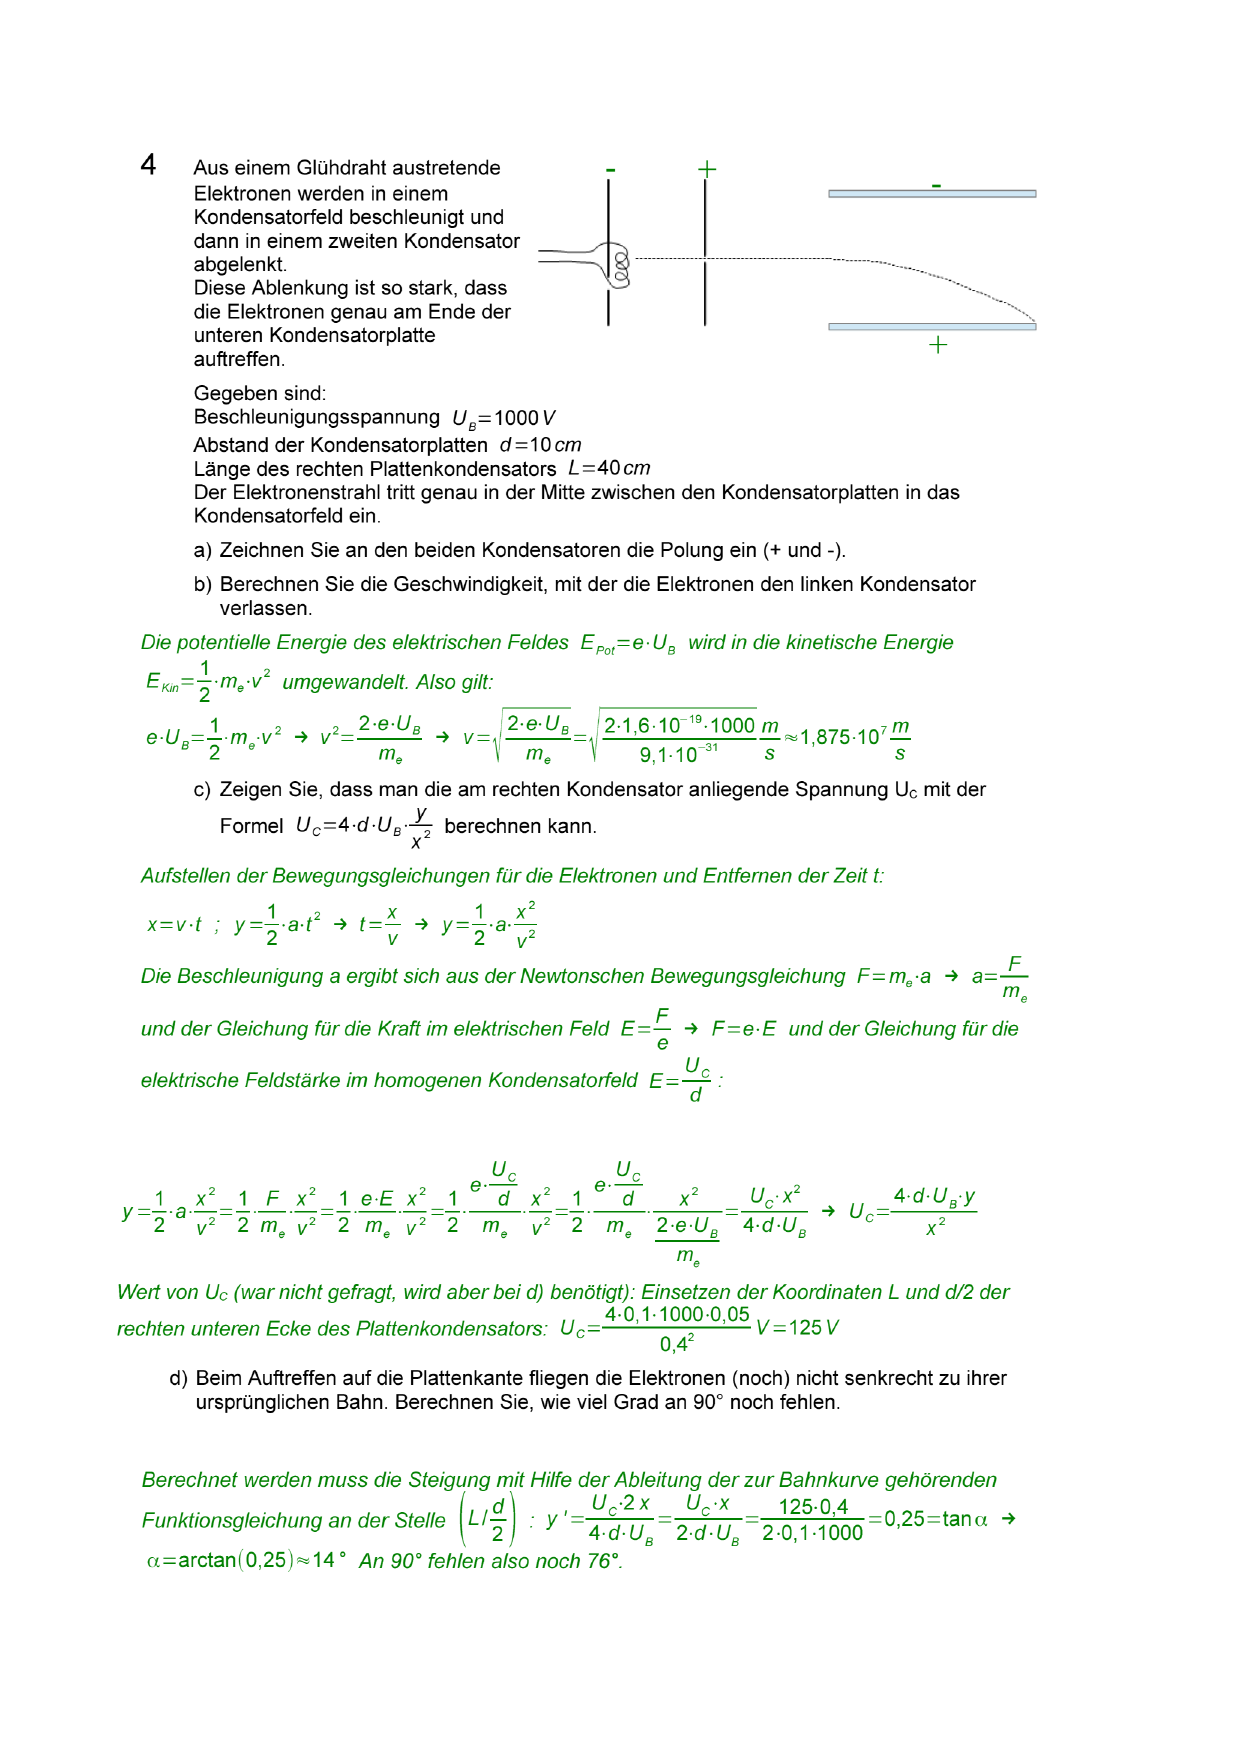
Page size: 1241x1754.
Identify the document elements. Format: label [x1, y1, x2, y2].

picture [123, 1465, 1063, 1575]
picture [123, 113, 1069, 1129]
picture [101, 1139, 1047, 1420]
